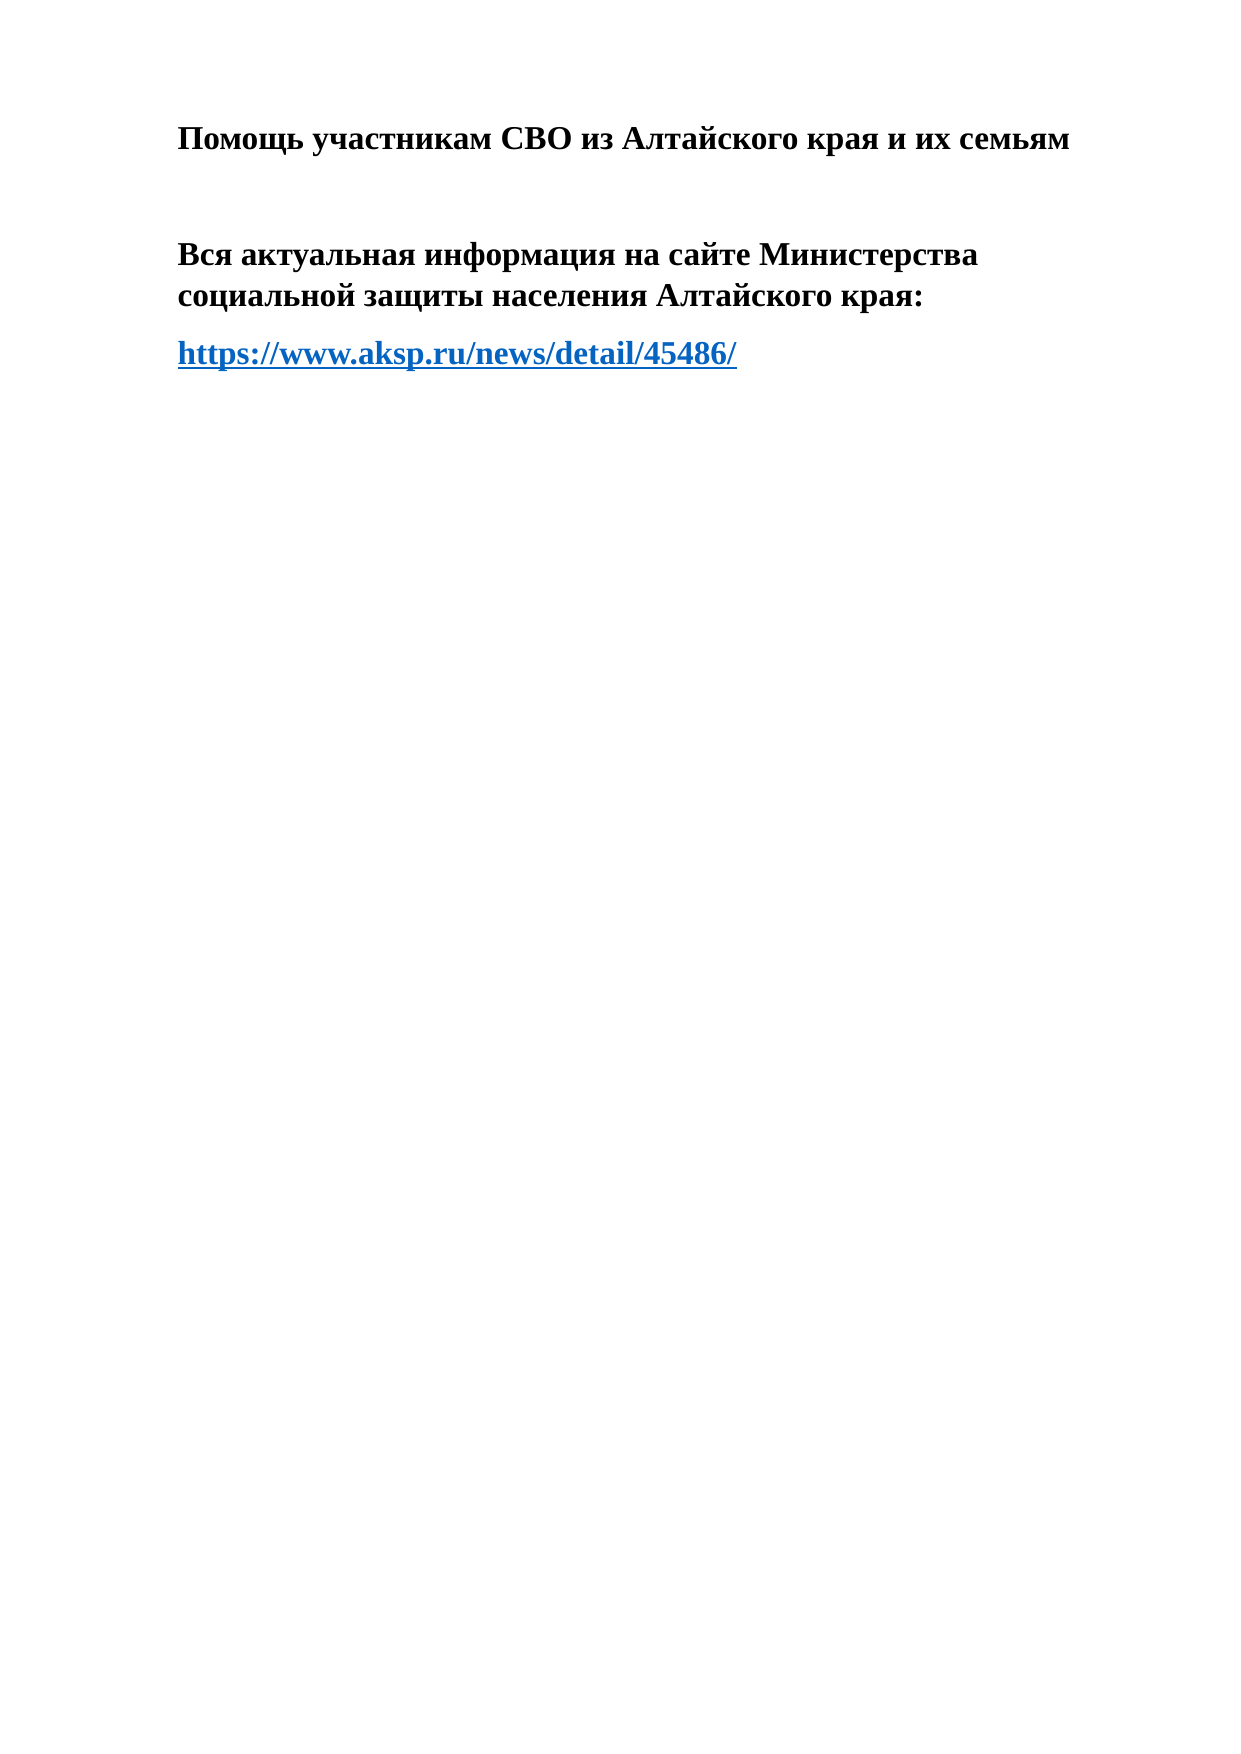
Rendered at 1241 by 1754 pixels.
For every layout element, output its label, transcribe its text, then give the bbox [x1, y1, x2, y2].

text Вся актуальная информация на сайте Министерства социальной защиты населения Алтайского края: [177, 234, 1152, 314]
text Помощь участникам СВО из Алтайского края и их семьям [177, 118, 1152, 156]
text https://www.aksp.ru/news/detail/45486/ [177, 333, 1152, 372]
